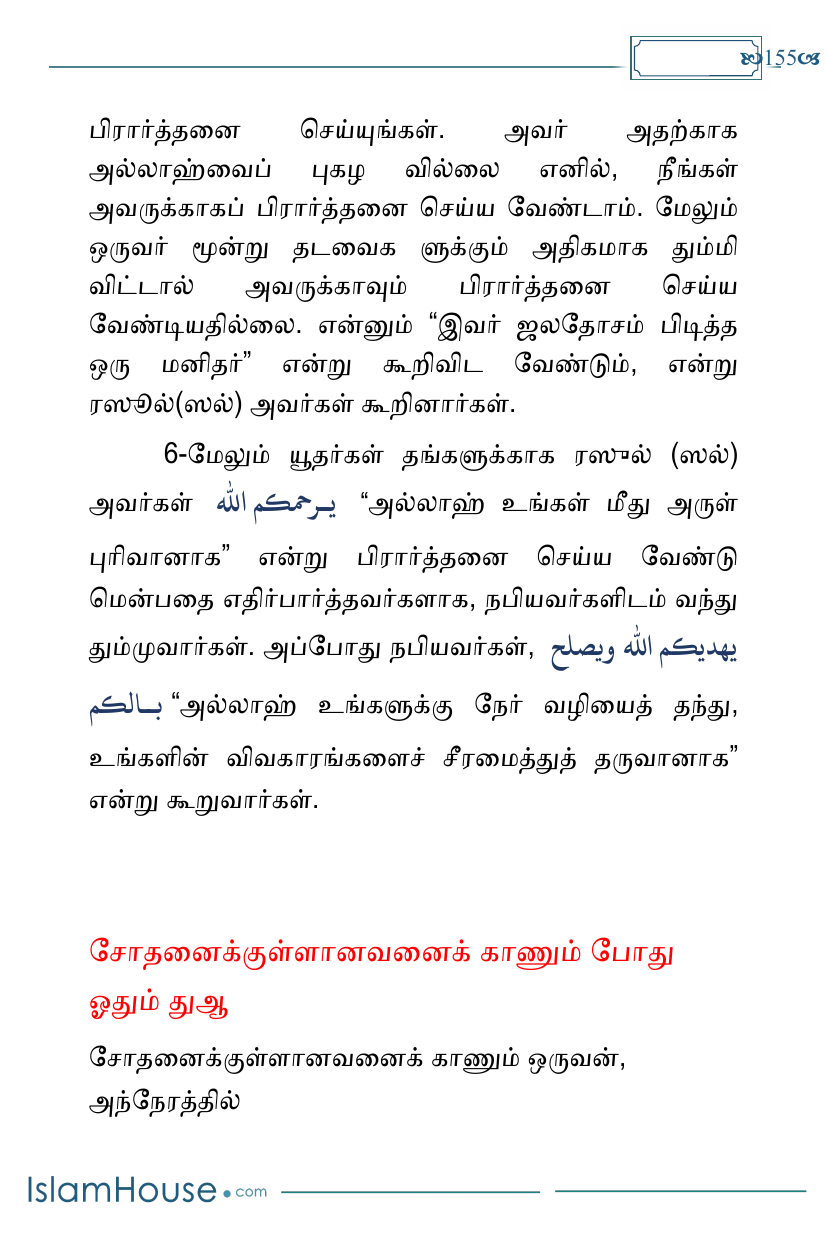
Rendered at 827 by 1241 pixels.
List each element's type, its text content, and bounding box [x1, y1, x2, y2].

text சோதனைக்கு​ள்ளானவனைக் காணும் போது ஓதும் துஆ [89, 926, 738, 1019]
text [89, 107, 738, 420]
text 6-மேலும் யூதர்கள் தங்களுக்காக ரஸுல் (ஸல்) அவர்கள் يرحمكم الله “அல்லாஹ் உங்கள் மீது அருள் புரிவானாக” என்று பிரார்த்தனை செய்ய வேண்டு மென்பதை எதிர்பார்த்தவர்களாக, நபியவர்களிடம் வந்து தும்முவார்கள். அப்போது நபியவர்கள், ​ يهديكم الله ويصلح بالكم “அல்லாஹ் உங்களுக்கு நேர் வழியைத் தந்து, உங்களின் விவகாரங்களைச் சீரமைத்துத் தருவானாக” என்று கூறுவார்கள். [89, 432, 738, 816]
text சோதனைக்குள்ளானவனைக் காணும் ஒருவன், அந்நேரத்தில் [89, 1035, 738, 1128]
picture [20, 1171, 541, 1209]
picture [548, 1170, 807, 1208]
